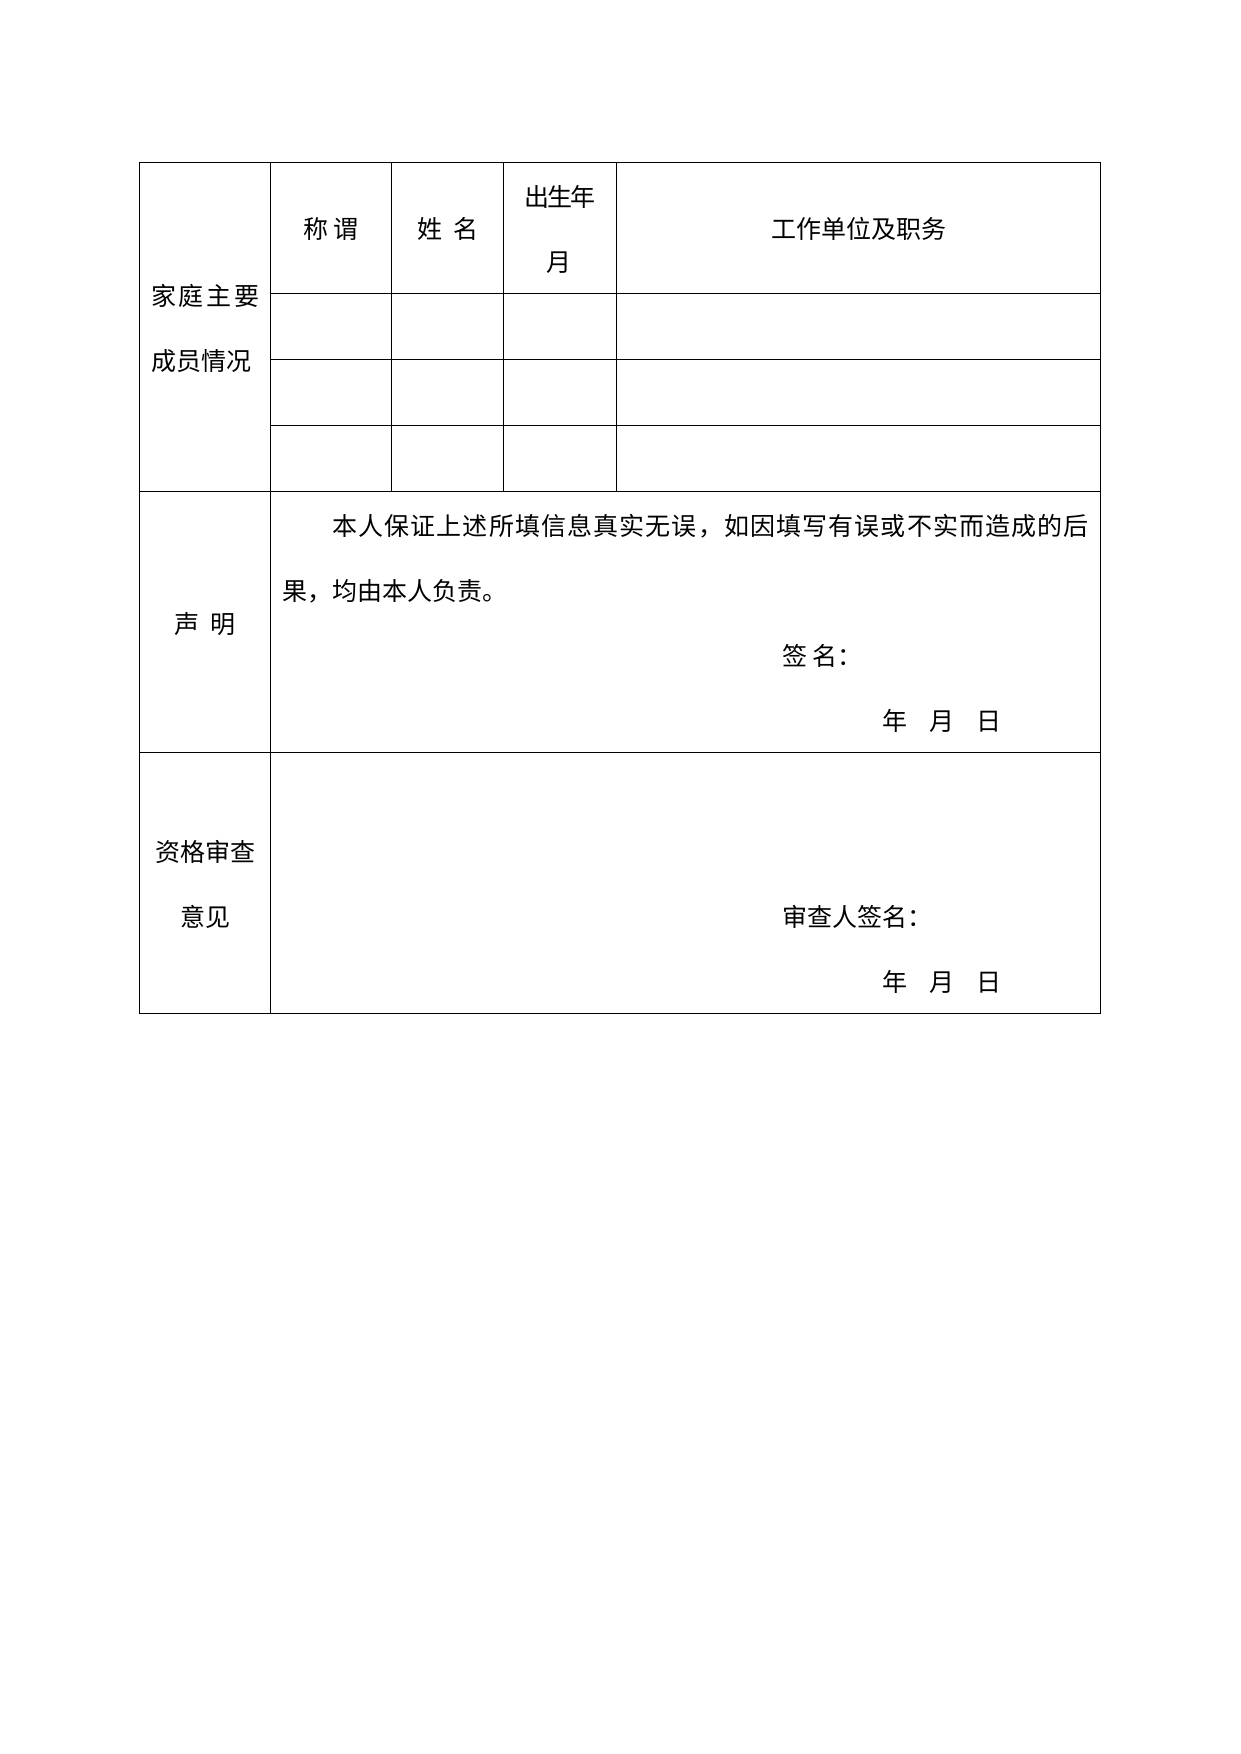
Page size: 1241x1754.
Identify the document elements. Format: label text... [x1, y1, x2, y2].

table_cell [392, 294, 503, 359]
table_cell 出生年月 [504, 163, 616, 293]
table_cell [392, 360, 503, 425]
table_cell 家庭主要成员情况 [140, 163, 270, 491]
table_cell 审查人签名： 年 月 日 [271, 753, 1100, 1013]
table_cell [392, 426, 503, 491]
table_cell [271, 360, 391, 425]
table_cell [617, 360, 1100, 425]
table_cell [617, 426, 1100, 491]
table_cell [504, 360, 616, 425]
table_cell [271, 426, 391, 491]
table_cell 声 明 [140, 492, 270, 752]
table_cell 姓 名 [392, 163, 503, 293]
table_cell [271, 294, 391, 359]
table_cell [504, 294, 616, 359]
table_cell 本人保证上述所填信息真实无误，如因填写有误或不实而造成的后果，均由本人负责。 签 名： 年 月 日 [271, 492, 1100, 752]
table_cell [617, 294, 1100, 359]
table_cell 资格审查意见 [140, 753, 270, 1013]
table_cell 工作单位及职务 [617, 163, 1100, 293]
table_cell [504, 426, 616, 491]
table_cell 称 谓 [271, 163, 391, 293]
